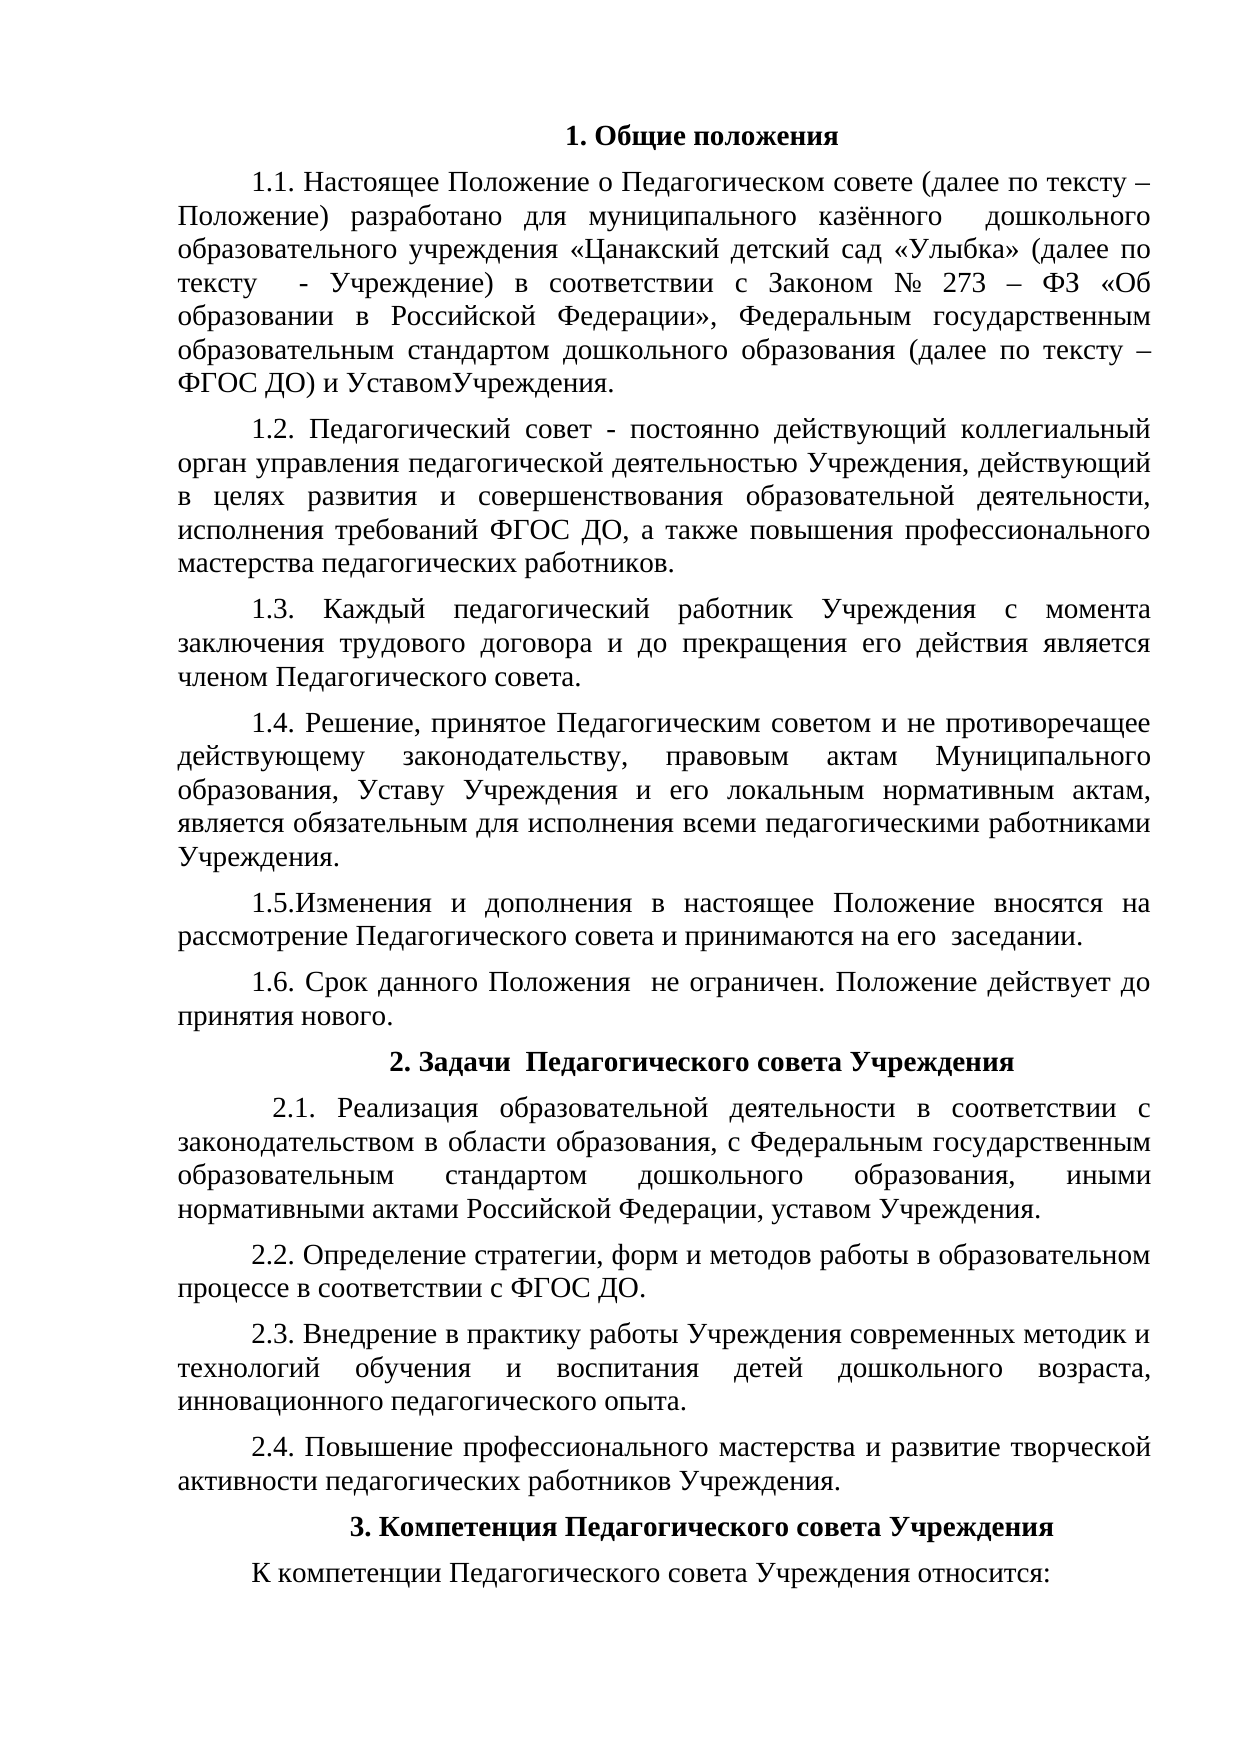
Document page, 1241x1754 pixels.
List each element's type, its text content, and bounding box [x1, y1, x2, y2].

list 2. Задачи Педагогического совета Учреждения [252, 1044, 1152, 1078]
text 1.3. Каждый педагогический работник Учреждения с момента заключения трудового договора и до прекращения его действия является членом Педагогического совета. [177, 592, 1152, 692]
text 1.5.Изменения и дополнения в настоящее Положение вносятся на рассмотрение Педагогического совета и принимаются на его заседании. [177, 885, 1152, 952]
text 2.4. Повышение профессионального мастерства и развитие творческой активности педагогических работников Учреждения. [177, 1429, 1152, 1497]
text К компетенции Педагогического совета Учреждения относится: [177, 1555, 1152, 1589]
text 2.3. Внедрение в практику работы Учреждения современных методик и технологий обучения и воспитания детей дошкольного возраста, инновационного педагогического опыта. [177, 1316, 1152, 1417]
list 1. Общие положения [252, 118, 1152, 152]
list 3. Компетенция Педагогического совета Учреждения [252, 1509, 1152, 1543]
text 1.6. Срок данного Положения не ограничен. Положение действует до принятия нового. [177, 964, 1152, 1032]
text 1.2. Педагогический совет - постоянно действующий коллегиальный орган управления педагогической деятельностью Учреждения, действующий в целях развития и совершенствования образовательной деятельности, исполнения требований ФГОС ДО, а также повышения профессионального мастерства педагогических работников. [177, 411, 1152, 579]
text 2.1. Реализация образовательной деятельности в соответствии с законодательством в области образования, с Федеральным государственным образовательным стандартом дошкольного образования, иными нормативными актами Российской Федерации, уставом Учреждения. [177, 1090, 1152, 1224]
text 2.2. Определение стратегии, форм и методов работы в образовательном процессе в соответствии с ФГОС ДО. [177, 1237, 1152, 1304]
text 1.1. Настоящее Положение о Педагогическом совете (далее по тексту – Положение) разработано для муниципального казённого дошкольного образовательного учреждения «Цанакский детский сад «Улыбка» (далее по тексту - Учреждение) в соответствии с Законом № 273 – ФЗ «Об образовании в Российской Федерации», Федеральным государственным образовательным стандартом дошкольного образования (далее по тексту – ФГОС ДО) и УставомУчреждения. [177, 164, 1152, 399]
text 1.4. Решение, принятое Педагогическим советом и не противоречащее действующему законодательству, правовым актам Муниципального образования, Уставу Учреждения и его локальным нормативным актам, является обязательным для исполнения всеми педагогическими работниками Учреждения. [177, 705, 1152, 872]
